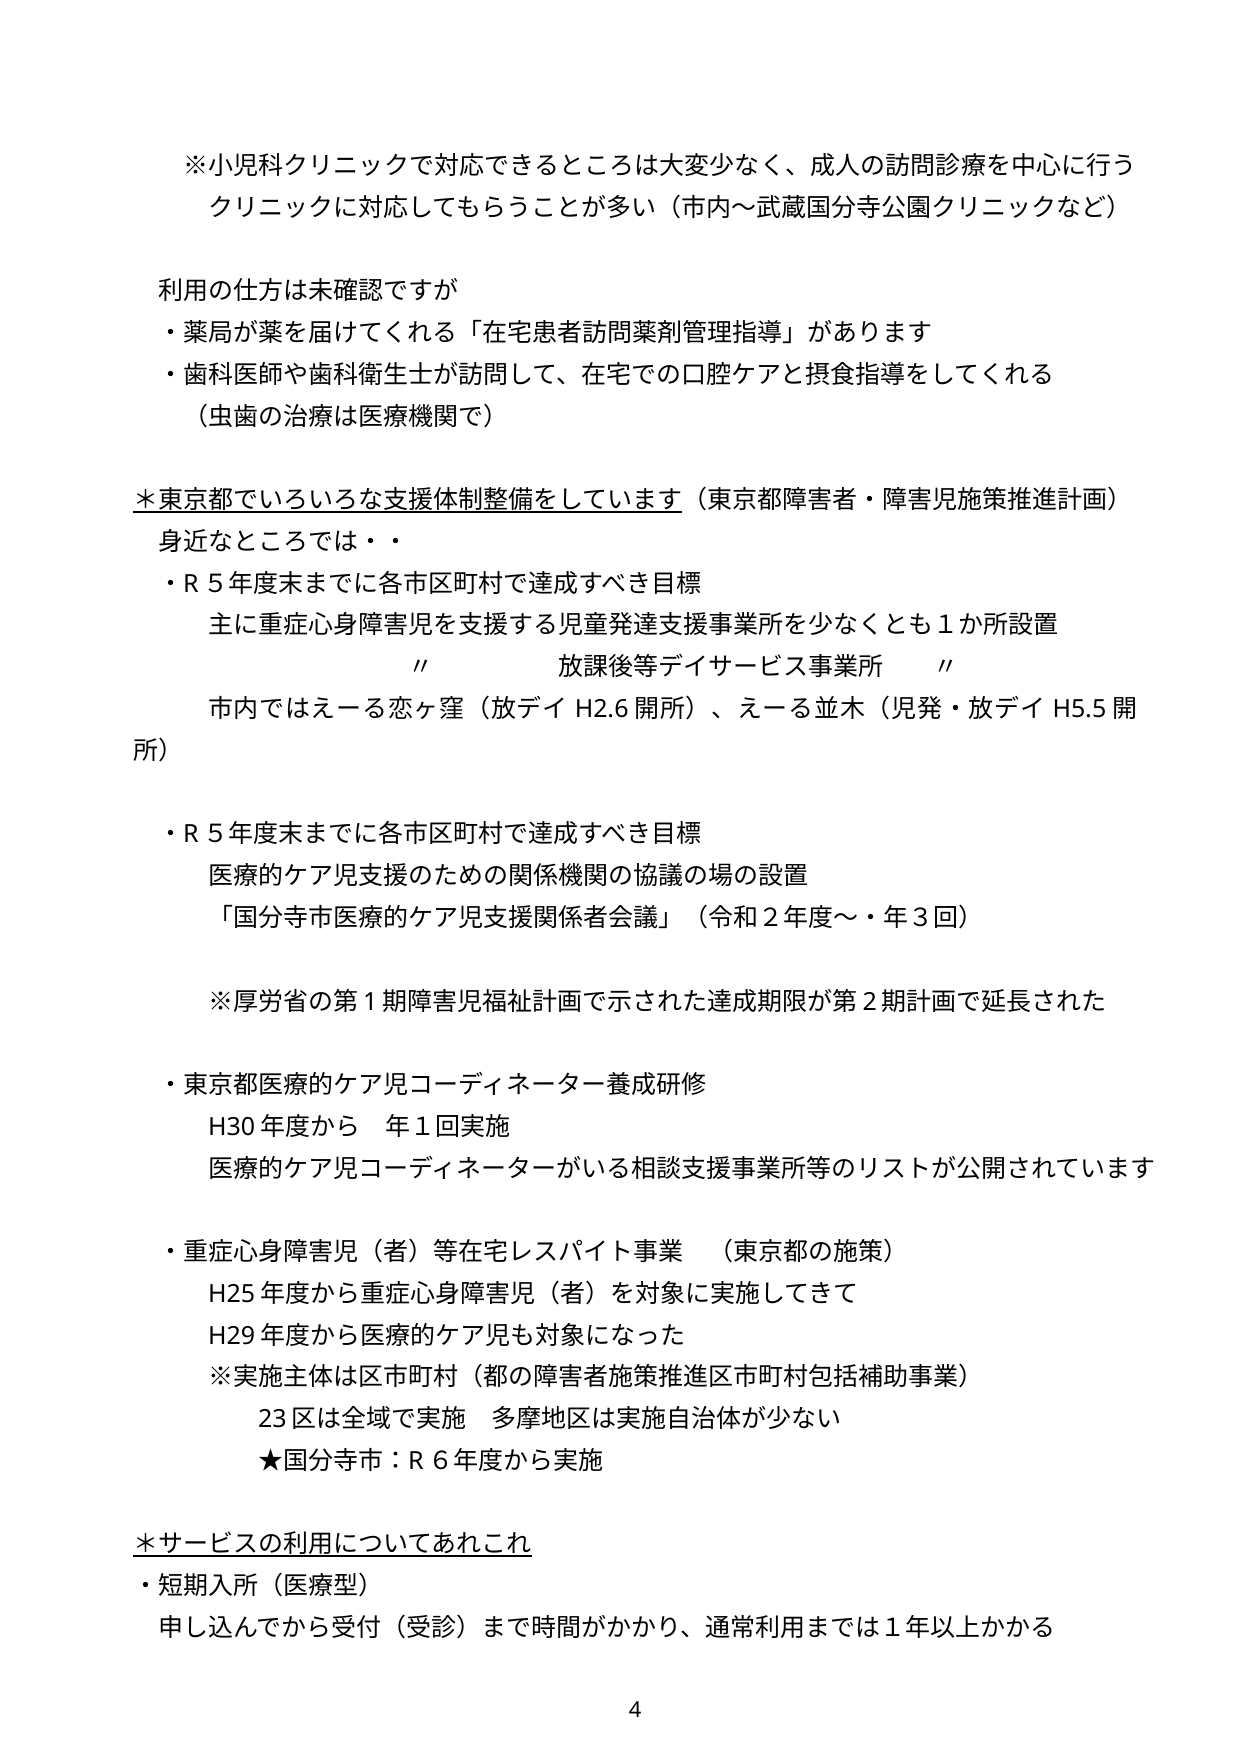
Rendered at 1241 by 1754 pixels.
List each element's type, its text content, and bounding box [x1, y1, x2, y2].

text 市内ではえーる恋ヶ窪（放デイH2.6開所）、えーる並木（児発・放デイH5.5開所） [133, 686, 1137, 769]
text 〃 放課後等デイサービス事業所 〃 [133, 644, 1137, 686]
text ＊サービスの利用についてあれこれ [133, 1521, 1137, 1563]
text 身近なところでは・・ [133, 519, 1137, 561]
text ・薬局が薬を届けてくれる「在宅患者訪問薬剤管理指導」があります [133, 310, 1137, 352]
text 23区は全域で実施 多摩地区は実施自治体が少ない [133, 1396, 1137, 1438]
text ・東京都医療的ケア児コーディネーター養成研修 [133, 1062, 1137, 1103]
text 申し込んでから受付（受診）まで時間がかかり、通常利用までは１年以上かかる [133, 1605, 1137, 1647]
text ★国分寺市：R６年度から実施 [133, 1438, 1137, 1479]
text ・短期入所（医療型） [133, 1563, 1137, 1605]
text ＊東京都でいろいろな支援体制整備をしています（東京都障害者・障害児施策推進計画） [133, 477, 1137, 519]
text 「国分寺市医療的ケア児支援関係者会議」（令和２年度～・年３回） [133, 895, 1137, 936]
text ※小児科クリニックで対応できるところは大変少なく、成人の訪問診療を中心に行うクリニックに対応してもらうことが多い（市内～武蔵国分寺公園クリニックなど） [133, 143, 1137, 226]
text ※実施主体は区市町村（都の障害者施策推進区市町村包括補助事業） [133, 1354, 1137, 1396]
text ・重症心身障害児（者）等在宅レスパイト事業 （東京都の施策） [133, 1229, 1137, 1271]
text （虫歯の治療は医療機関で） [133, 393, 1137, 435]
text H25年度から重症心身障害児（者）を対象に実施してきて [133, 1271, 1137, 1312]
text ・R５年度末までに各市区町村で達成すべき目標 [133, 811, 1137, 853]
text 利用の仕方は未確認ですが [133, 268, 1137, 310]
text H30年度から 年１回実施 [133, 1103, 1137, 1145]
text ・R５年度末までに各市区町村で達成すべき目標 [133, 561, 1137, 602]
text 医療的ケア児支援のための関係機関の協議の場の設置 [133, 853, 1137, 895]
text H29年度から医療的ケア児も対象になった [133, 1312, 1137, 1354]
text ※厚労省の第1期障害児福祉計画で示された達成期限が第2期計画で延長された [133, 978, 1137, 1020]
text 医療的ケア児コーディネーターがいる相談支援事業所等のリストが公開されています [133, 1145, 1181, 1187]
text ・歯科医師や歯科衛生士が訪問して、在宅での口腔ケアと摂食指導をしてくれる [133, 352, 1137, 393]
text 主に重症心身障害児を支援する児童発達支援事業所を少なくとも１か所設置 [133, 602, 1137, 644]
